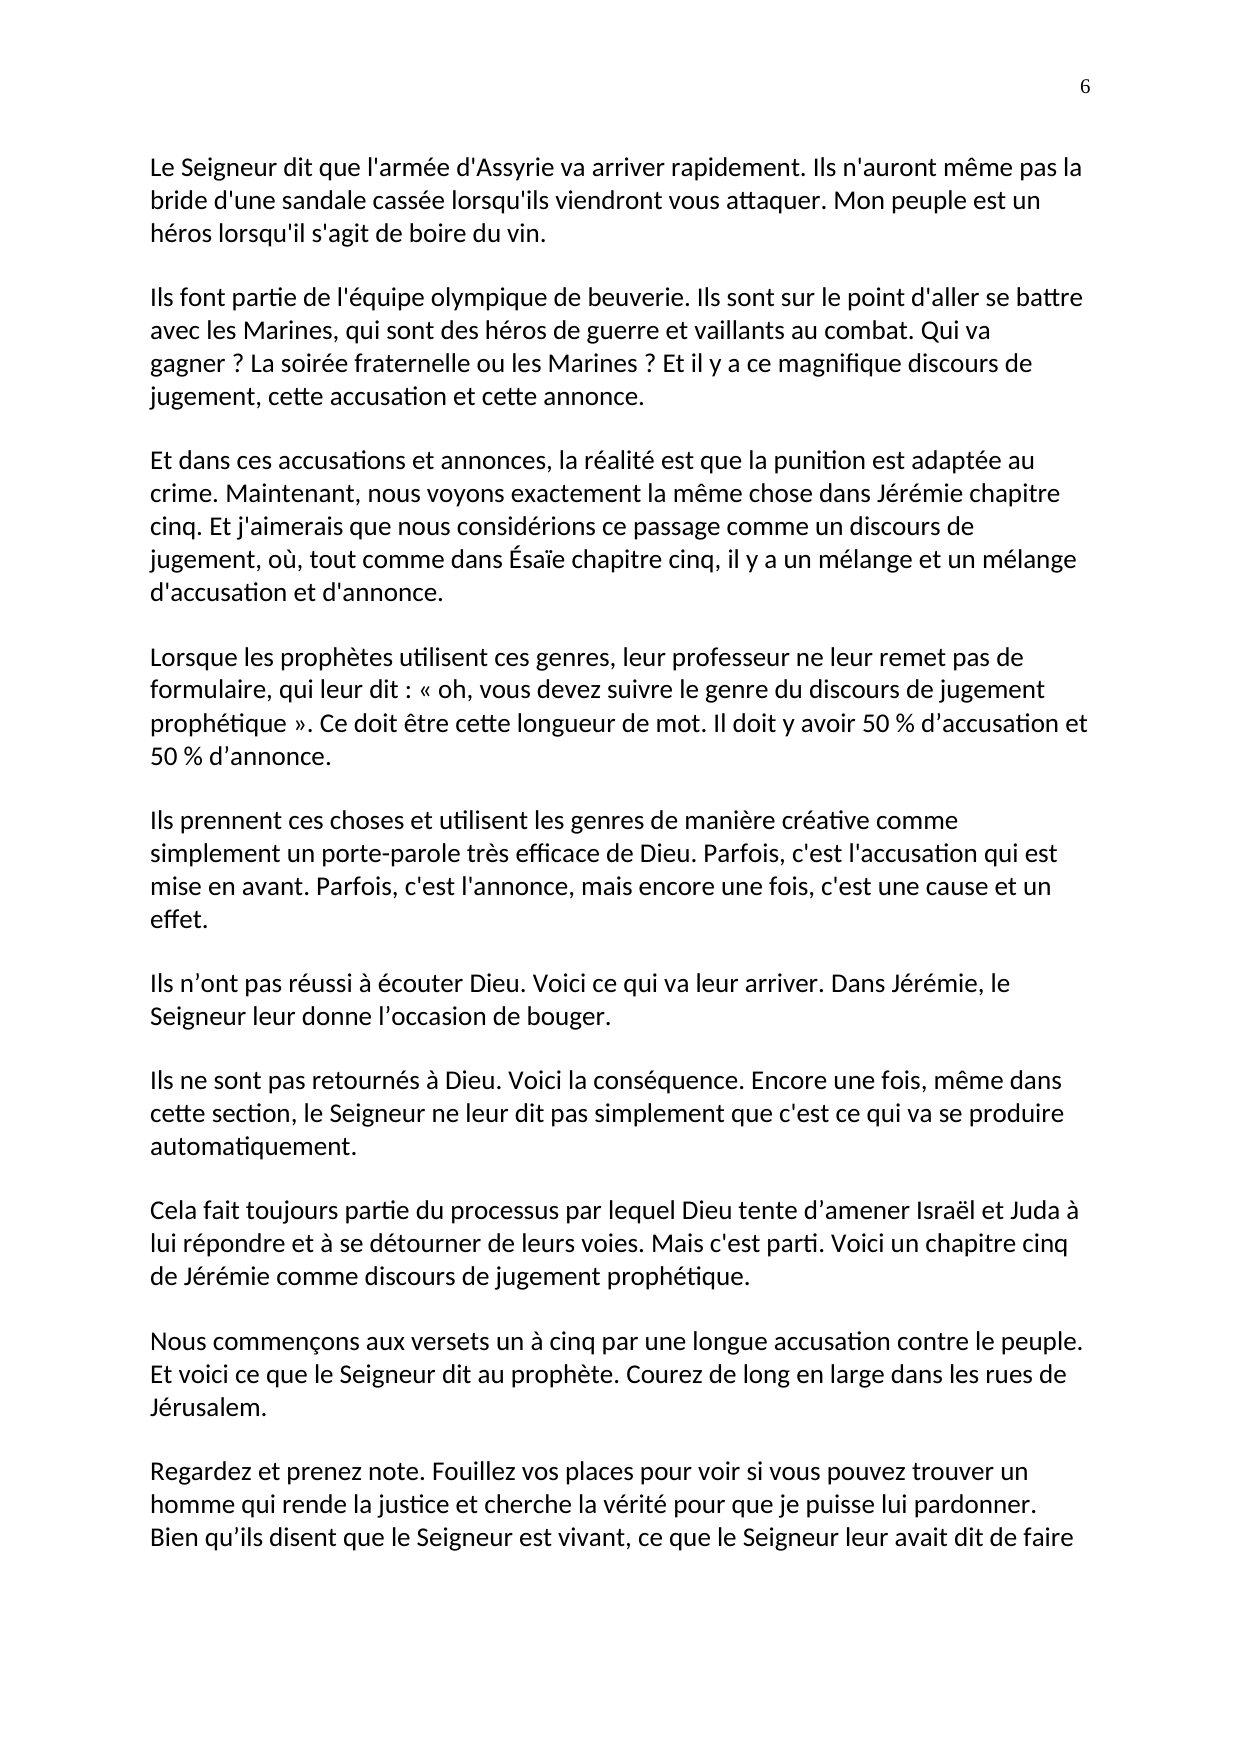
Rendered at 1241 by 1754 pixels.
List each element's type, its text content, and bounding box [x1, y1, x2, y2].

text Et dans ces accusations et annonces, la réalité est que la punition est adaptée au crime. Maintenant, nous voyons exactement la même chose dans Jérémie chapitre cinq. Et j'aimerais que nous considérions ce passage comme un discours de jugement, où, tout comme dans Ésaïe chapitre cinq, il y a un mélange et un mélange d'accusation et d'annonce. [150, 443, 1090, 608]
text Ils ne sont pas retournés à Dieu. Voici la conséquence. Encore une fois, même dans cette section, le Seigneur ne leur dit pas simplement que c'est ce qui va se produire automatiquement. [150, 1063, 1090, 1162]
text Le Seigneur dit que l'armée d'Assyrie va arriver rapidement. Ils n'auront même pas la bride d'une sandale cassée lorsqu'ils viendront vous attaquer. Mon peuple est un héros lorsqu'il s'agit de boire du vin. [150, 150, 1090, 249]
text Lorsque les prophètes utilisent ces genres, leur professeur ne leur remet pas de formulaire, qui leur dit : « oh, vous devez suivre le genre du discours de jugement prophétique ». Ce doit être cette longueur de mot. Il doit y avoir 50 % d’accusation et 50 % d’annonce. [150, 640, 1090, 772]
text Ils prennent ces choses et utilisent les genres de manière créative comme simplement un porte-parole très efficace de Dieu. Parfois, c'est l'accusation qui est mise en avant. Parfois, c'est l'annonce, mais encore une fois, c'est une cause et un effet. [150, 803, 1090, 935]
text Ils n’ont pas réussi à écouter Dieu. Voici ce qui va leur arriver. Dans Jérémie, le Seigneur leur donne l’occasion de bouger. [150, 966, 1090, 1032]
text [150, 1454, 1090, 1553]
text Nous commençons aux versets un à cinq par une longue accusation contre le peuple. Et voici ce que le Seigneur dit au prophète. Courez de long en large dans les rues de Jérusalem. [150, 1324, 1090, 1423]
text Ils font partie de l'équipe olympique de beuverie. Ils sont sur le point d'aller se battre avec les Marines, qui sont des héros de guerre et vaillants au combat. Qui va gagner ? La soirée fraternelle ou les Marines ? Et il y a ce magnifique discours de jugement, cette accusation et cette annonce. [150, 280, 1090, 412]
text Cela fait toujours partie du processus par lequel Dieu tente d’amener Israël et Juda à lui répondre et à se détourner de leurs voies. Mais c'est parti. Voici un chapitre cinq de Jérémie comme discours de jugement prophétique. [150, 1193, 1090, 1293]
